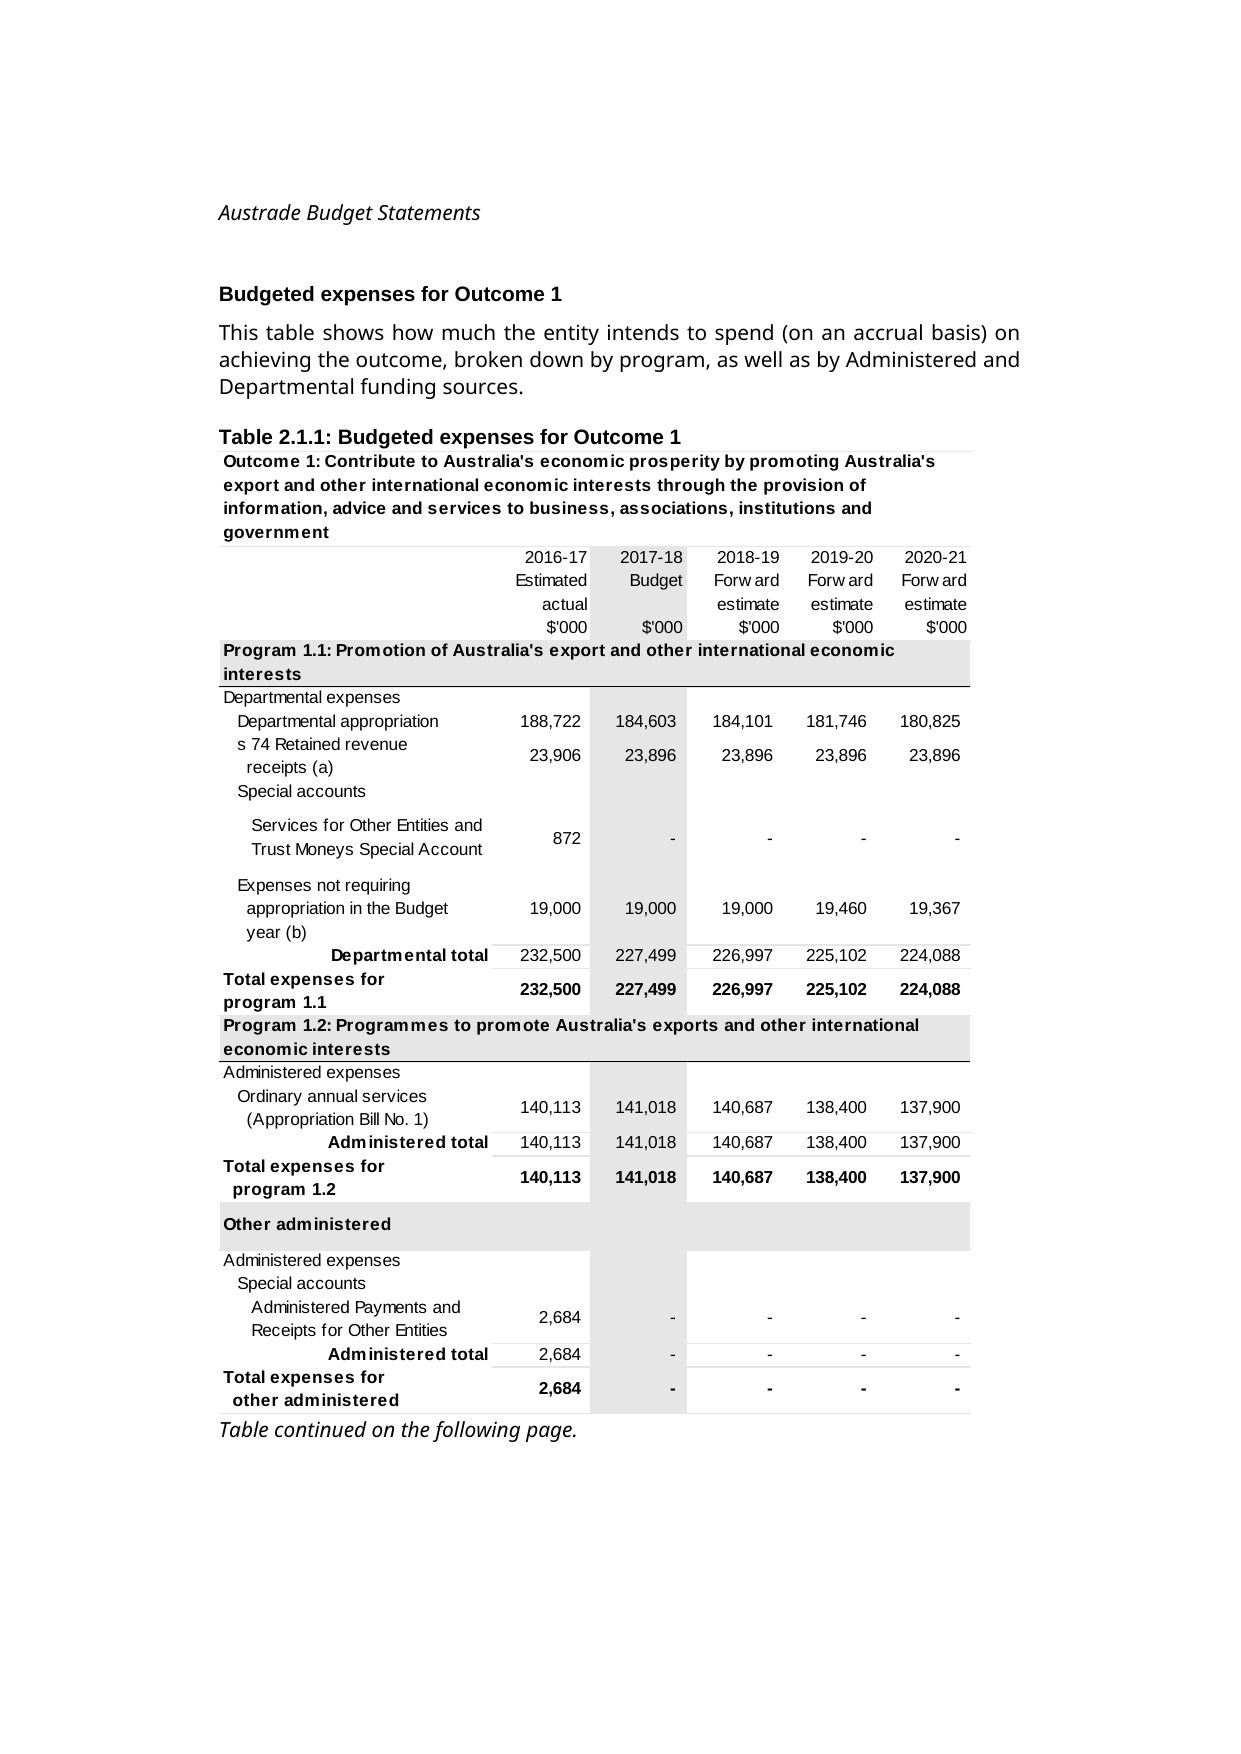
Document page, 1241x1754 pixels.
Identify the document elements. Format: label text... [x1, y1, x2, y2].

text This table shows how much the entity intends to spend (on an accrual basis) on achieving the outcome, broken down by program, as well as by Administered and Departmental funding sources. [218, 318, 1022, 399]
subtitle Budgeted expenses for Outcome 1 [218, 282, 1022, 306]
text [218, 1415, 1022, 1443]
subtitle Table 2.1.1: Budgeted expenses for Outcome 1 [218, 424, 1022, 448]
